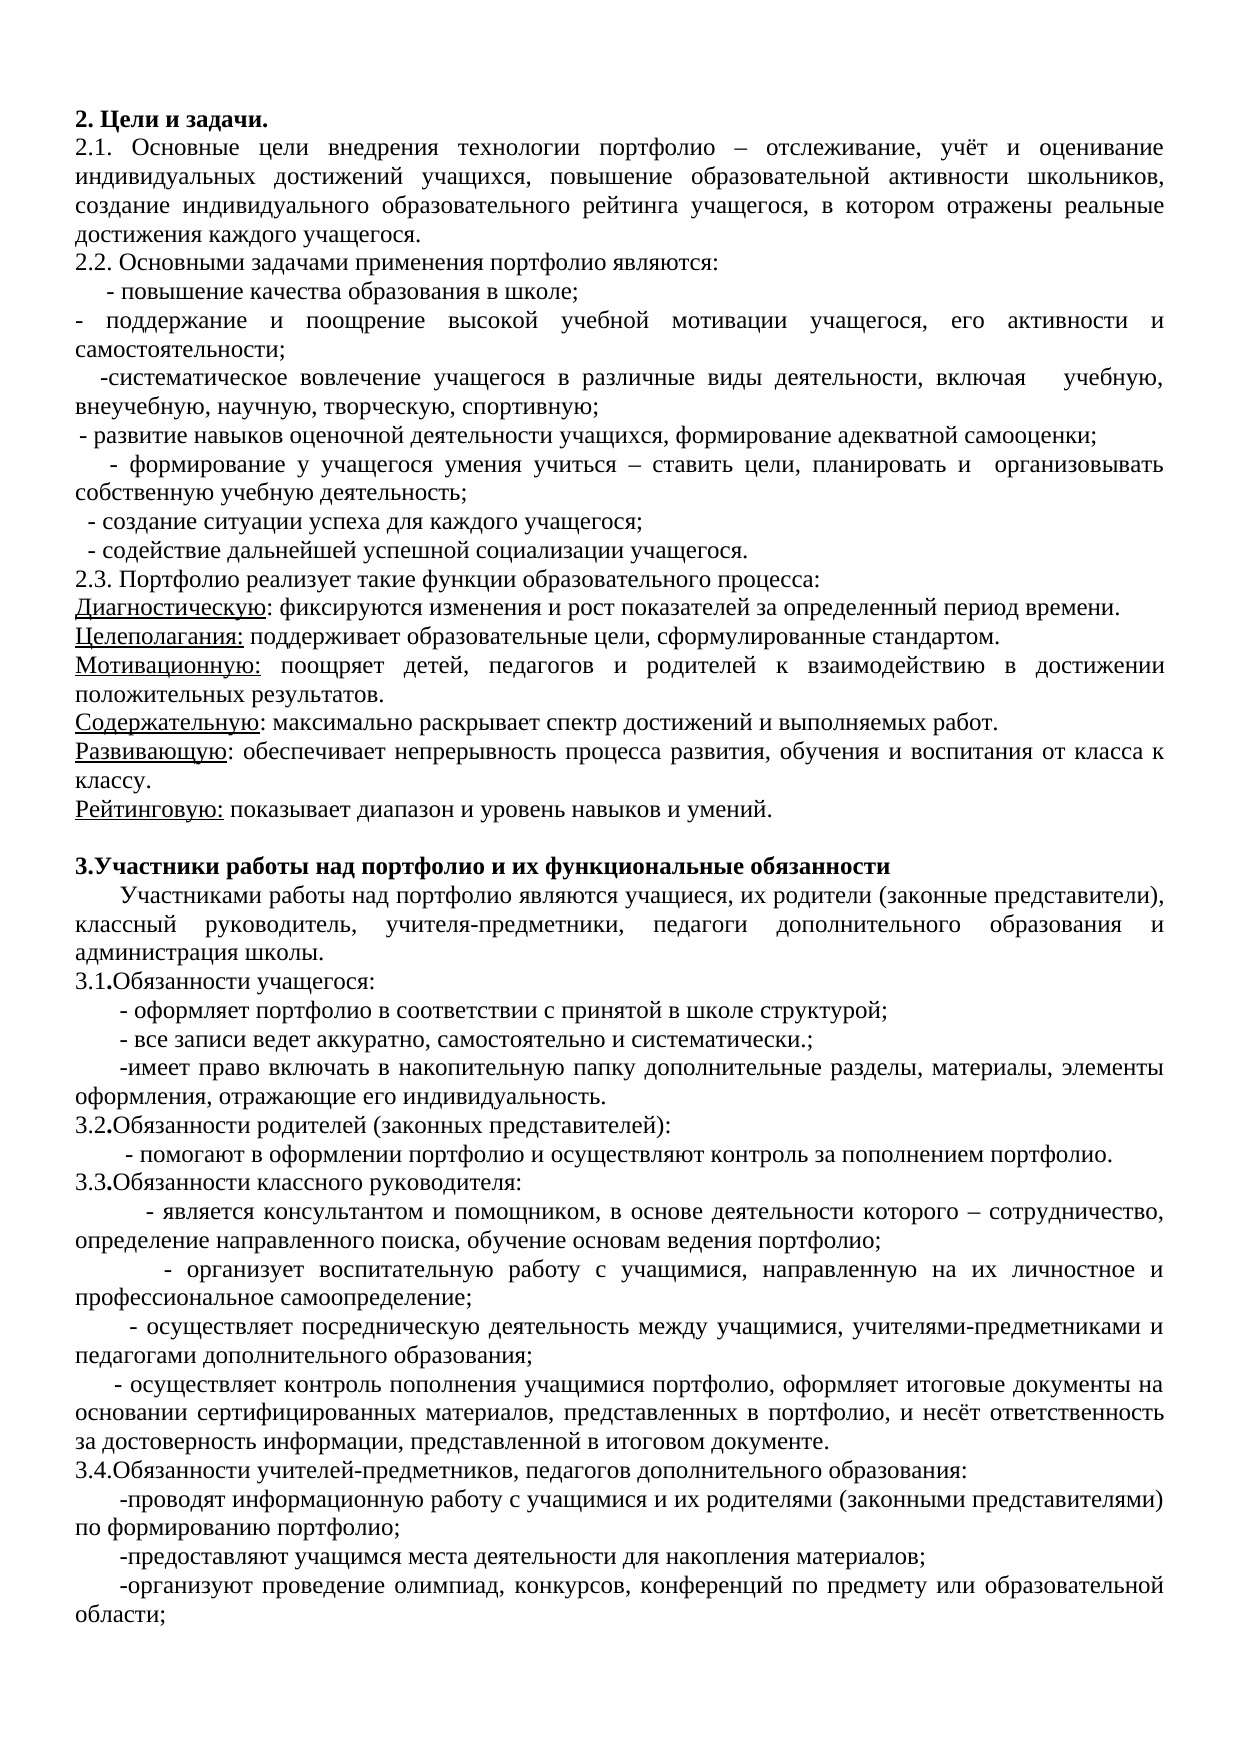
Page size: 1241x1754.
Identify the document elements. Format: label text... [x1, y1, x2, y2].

text Развивающую: обеспечивает непрерывность процесса развития, обучения и воспитания от класса к классу. [75, 736, 1165, 794]
text - организует воспитательную работу с учащимися, направленную на их личностное и профессиональное самоопределение; [75, 1254, 1165, 1311]
text 3.4.Обязанности учителей-предметников, педагогов дополнительного образования: [75, 1455, 1165, 1484]
text 3.3.Обязанности классного руководителя: [75, 1167, 1165, 1196]
text -предоставляют учащимся места деятельности для накопления материалов; [75, 1541, 1165, 1570]
text - помогают в оформлении портфолио и осуществляют контроль за пополнением портфолио. [75, 1139, 1165, 1167]
text - развитие навыков оценочной деятельности учащихся, формирование адекватной самооценки; [60, 420, 1165, 449]
text Целеполагания: поддерживает образовательные цели, сформулированные стандартом. [75, 621, 1165, 650]
text -систематическое вовлечение учащегося в различные виды деятельности, включая учебную, внеучебную, научную, творческую, спортивную; [75, 362, 1165, 420]
text 3.1.Обязанности учащегося: [75, 966, 1165, 995]
text 2.3. Портфолио реализует такие функции образовательного процесса: [75, 564, 1165, 592]
text -имеет право включать в накопительную папку дополнительные разделы, материалы, элементы оформления, отражающие его индивидуальность. [75, 1052, 1165, 1110]
text -проводят информационную работу с учащимися и их родителями (законными представителями) по формированию портфолио; [75, 1484, 1165, 1541]
text 2. Цели и задачи. [75, 104, 1165, 132]
text -организуют проведение олимпиад, конкурсов, конференций по предмету или образовательной области; [75, 1570, 1165, 1627]
text - формирование у учащегося умения учиться – ставить цели, планировать и организовывать собственную учебную деятельность; [75, 449, 1165, 506]
text - создание ситуации успеха для каждого учащегося; [75, 506, 1165, 535]
text Участниками работы над портфолио являются учащиеся, их родители (законные представители), классный руководитель, учителя-предметники, педагоги дополнительного образования и администрация школы. [75, 880, 1165, 966]
text - осуществляет контроль пополнения учащимися портфолио, оформляет итоговые документы на основании сертифицированных материалов, представленных в портфолио, и несёт ответственность за достоверность информации, представленной в итоговом документе. [75, 1369, 1165, 1455]
text 2.1. Основные цели внедрения технологии портфолио – отслеживание, учёт и оценивание индивидуальных достижений учащихся, повышение образовательной активности школьников, создание индивидуального образовательного рейтинга учащегося, в котором отражены реальные достижения каждого учащегося. [75, 132, 1165, 247]
text Диагностическую: фиксируются изменения и рост показателей за определенный период времени. [75, 592, 1165, 621]
text - поддержание и поощрение высокой учебной мотивации учащегося, его активности и самостоятельности; [75, 305, 1165, 362]
text - содействие дальнейшей успешной социализации учащегося. [75, 535, 1165, 564]
text Рейтинговую: показывает диапазон и уровень навыков и умений. [75, 794, 1165, 822]
text Мотивационную: поощряет детей, педагогов и родителей к взаимодействию в достижении положительных результатов. [75, 650, 1165, 707]
text - оформляет портфолио в соответствии с принятой в школе структурой; [75, 995, 1165, 1024]
text 2.2. Основными задачами применения портфолио являются: [75, 247, 1165, 276]
text - все записи ведет аккуратно, самостоятельно и систематически.; [75, 1024, 1165, 1052]
text 3.2.Обязанности родителей (законных представителей): [75, 1110, 1165, 1139]
text - осуществляет посредническую деятельность между учащимися, учителями-предметниками и педагогами дополнительного образования; [75, 1311, 1165, 1369]
text Содержательную: максимально раскрывает спектр достижений и выполняемых работ. [75, 707, 1165, 736]
text 3.Участники работы над портфолио и их функциональные обязанности [75, 851, 1165, 880]
text - является консультантом и помощником, в основе деятельности которого – сотрудничество, определение направленного поиска, обучение основам ведения портфолио; [75, 1196, 1165, 1254]
text - повышение качества образования в школе; [75, 276, 1165, 305]
